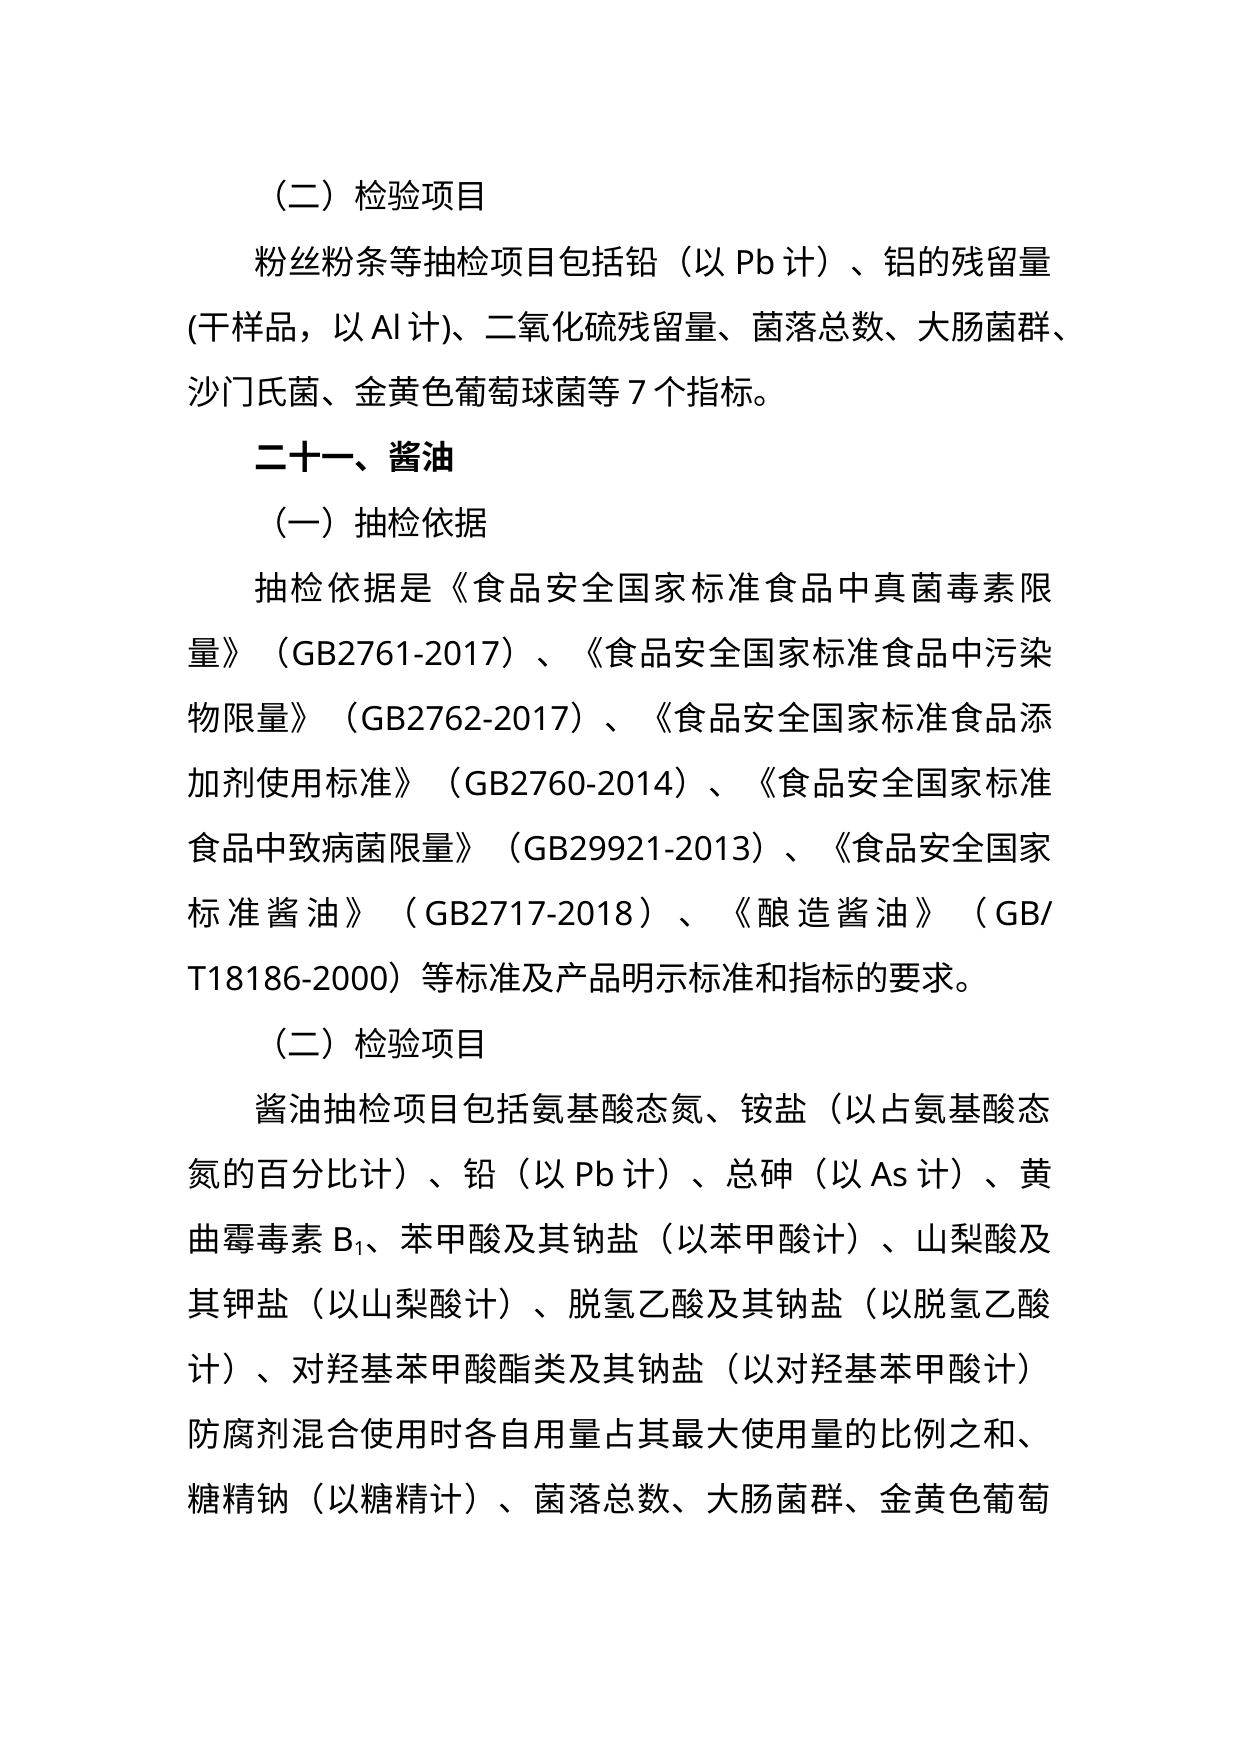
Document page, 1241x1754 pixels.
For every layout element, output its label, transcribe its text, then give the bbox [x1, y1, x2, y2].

text 粉丝粉条等抽检项目包括铅（以Pb计）、铝的残留量(干样品，以Al计)、二氧化硫残留量、菌落总数、大肠菌群、沙门氏菌、金黄色葡萄球菌等7个指标。 [187, 227, 1053, 422]
text （二）检验项目 [187, 1009, 1053, 1074]
text （一）抽检依据 [187, 488, 1053, 553]
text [187, 1074, 1053, 1529]
text 抽检依据是《食品安全国家标准食品中真菌毒素限量》（GB2761-2017）、《食品安全国家标准食品中污染物限量》（GB2762-2017）、《食品安全国家标准食品添加剂使用标准》（GB2760-2014）、《食品安全国家标准食品中致病菌限量》（GB29921-2013）、《食品安全国家标准酱油》（GB2717-2018）、《酿造酱油》（GB/T18186-2000）等标准及产品明示标准和指标的要求。 [187, 554, 1053, 1009]
text （二）检验项目 [187, 162, 1053, 227]
text 二十一、酱油 [187, 423, 1053, 488]
